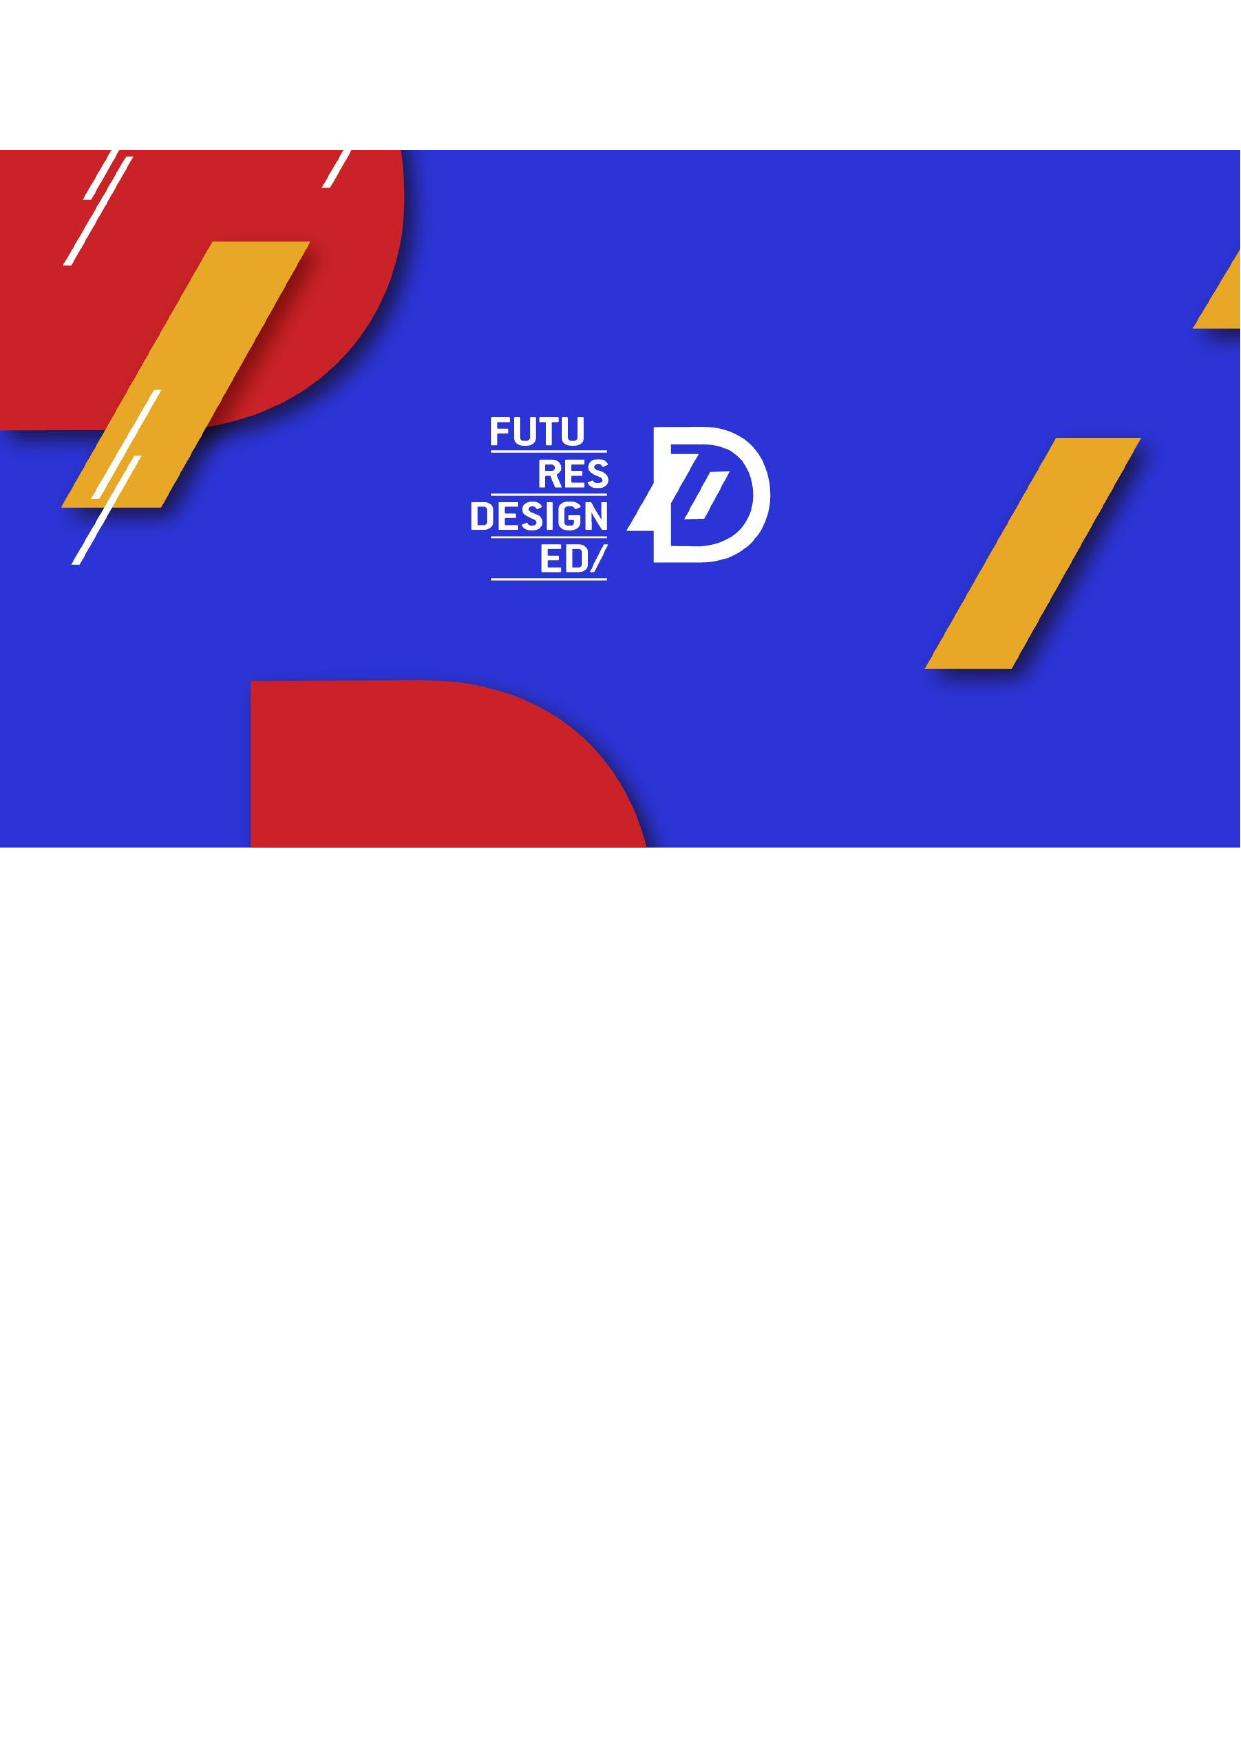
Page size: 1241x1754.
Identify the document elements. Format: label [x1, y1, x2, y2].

picture [0, 150, 1241, 848]
